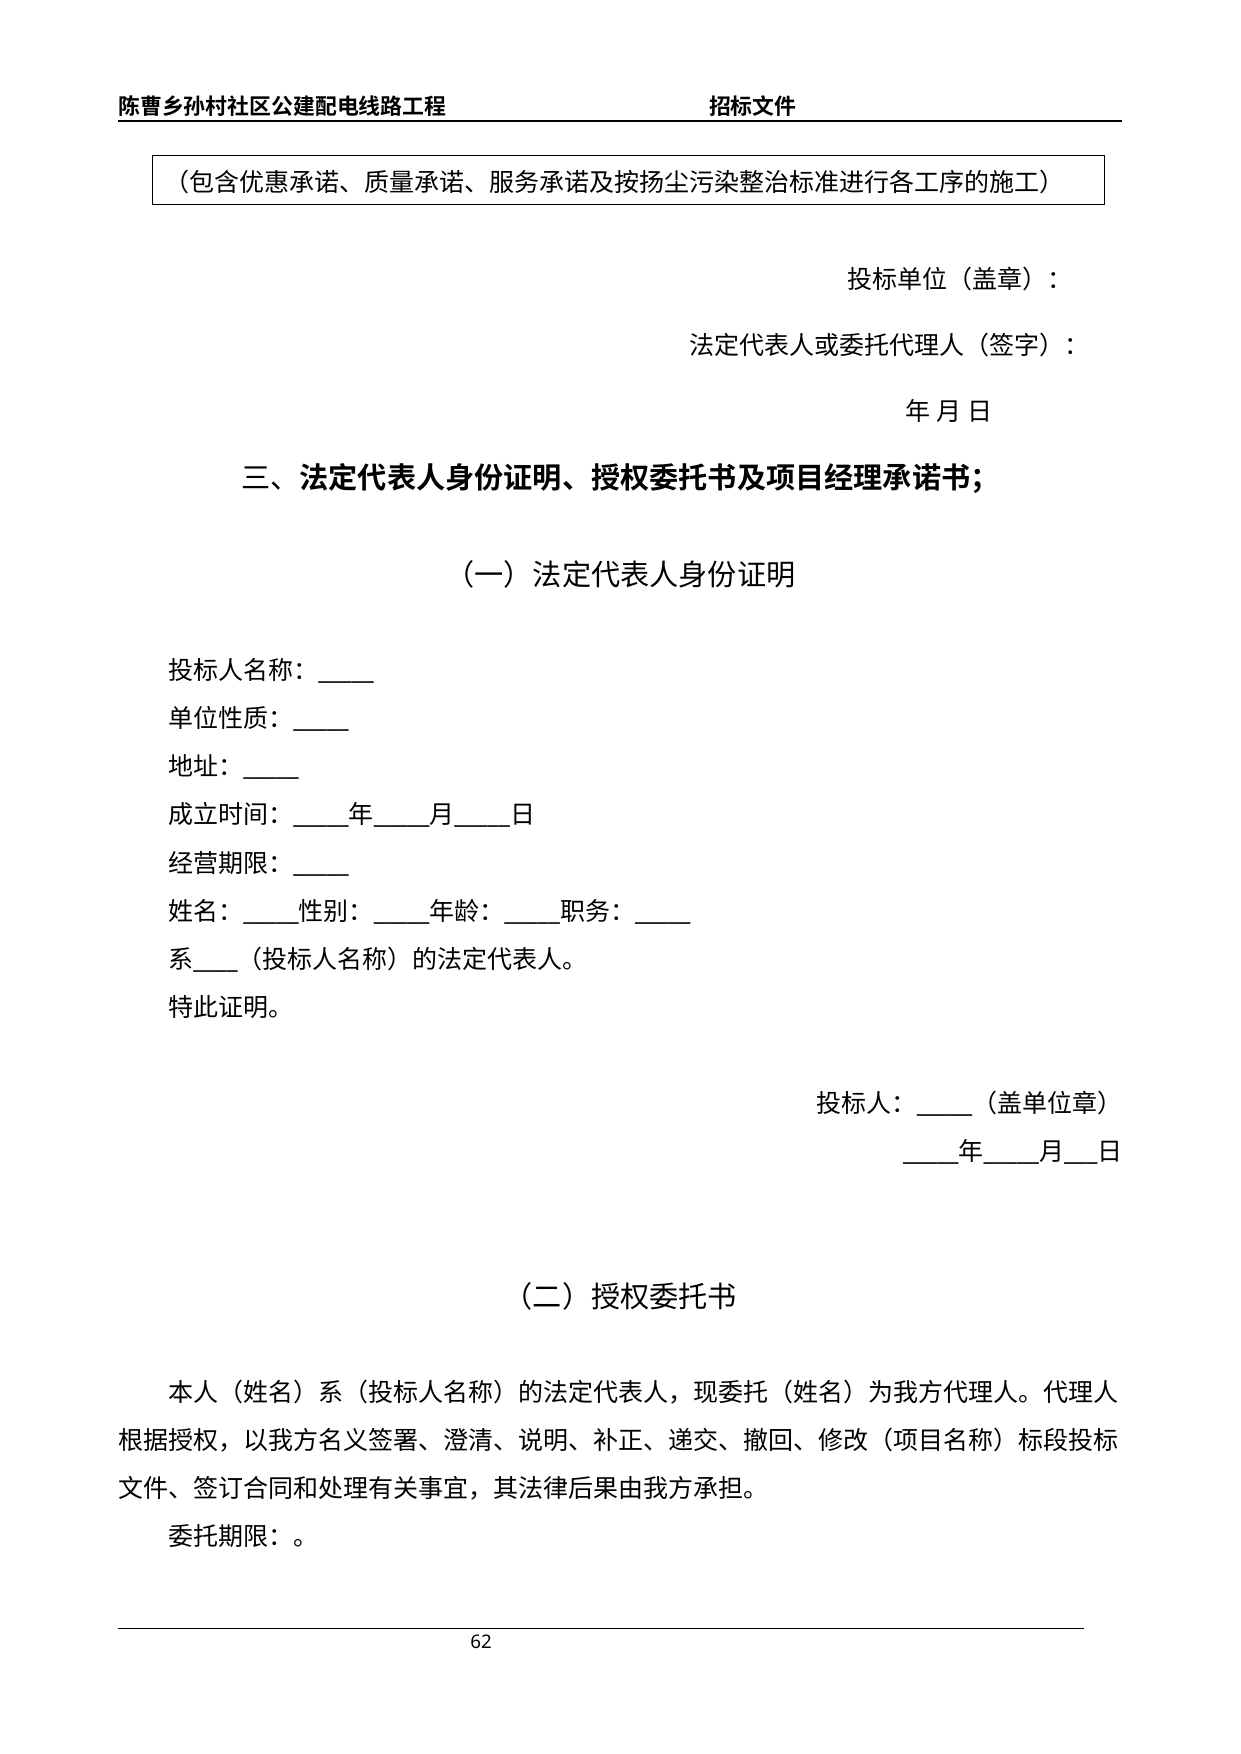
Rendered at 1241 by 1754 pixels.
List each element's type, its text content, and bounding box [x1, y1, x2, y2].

text 投标人名称：_____ [118, 645, 1122, 693]
text 单位性质：_____ [118, 693, 1122, 741]
text 投标单位（盖章）： [118, 253, 1073, 302]
text 经营期限：_____ [118, 837, 1122, 885]
text 投标人：_____（盖单位章） [118, 1078, 1122, 1126]
text _____年_____月___日 [118, 1126, 1122, 1174]
text 委托期限：。 [118, 1511, 1122, 1559]
text （一）法定代表人身份证明 [118, 548, 1122, 597]
text 特此证明。 [118, 982, 1122, 1030]
text 年 月 日 [118, 386, 1056, 434]
text 法定代表人或委托代理人（签字）： [118, 320, 1089, 368]
text 姓名：_____性别：_____年龄：_____职务：_____ [118, 885, 1122, 933]
text 地址：_____ [118, 741, 1122, 789]
text 本人（姓名）系（投标人名称）的法定代表人，现委托（姓名）为我方代理人。代理人根据授权，以我方名义签署、澄清、说明、补正、递交、撤回、修改（项目名称）标段投标文件、签订合同和处理有关事宜，其法律后果由我方承担。 [118, 1367, 1122, 1511]
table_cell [153, 156, 1104, 204]
text （二）授权委托书 [118, 1270, 1122, 1318]
text 成立时间：_____年_____月_____日 [118, 789, 1122, 837]
text 系____（投标人名称）的法定代表人。 [118, 933, 1122, 982]
text 三、法定代表人身份证明、授权委托书及项目经理承诺书； [118, 452, 1122, 500]
